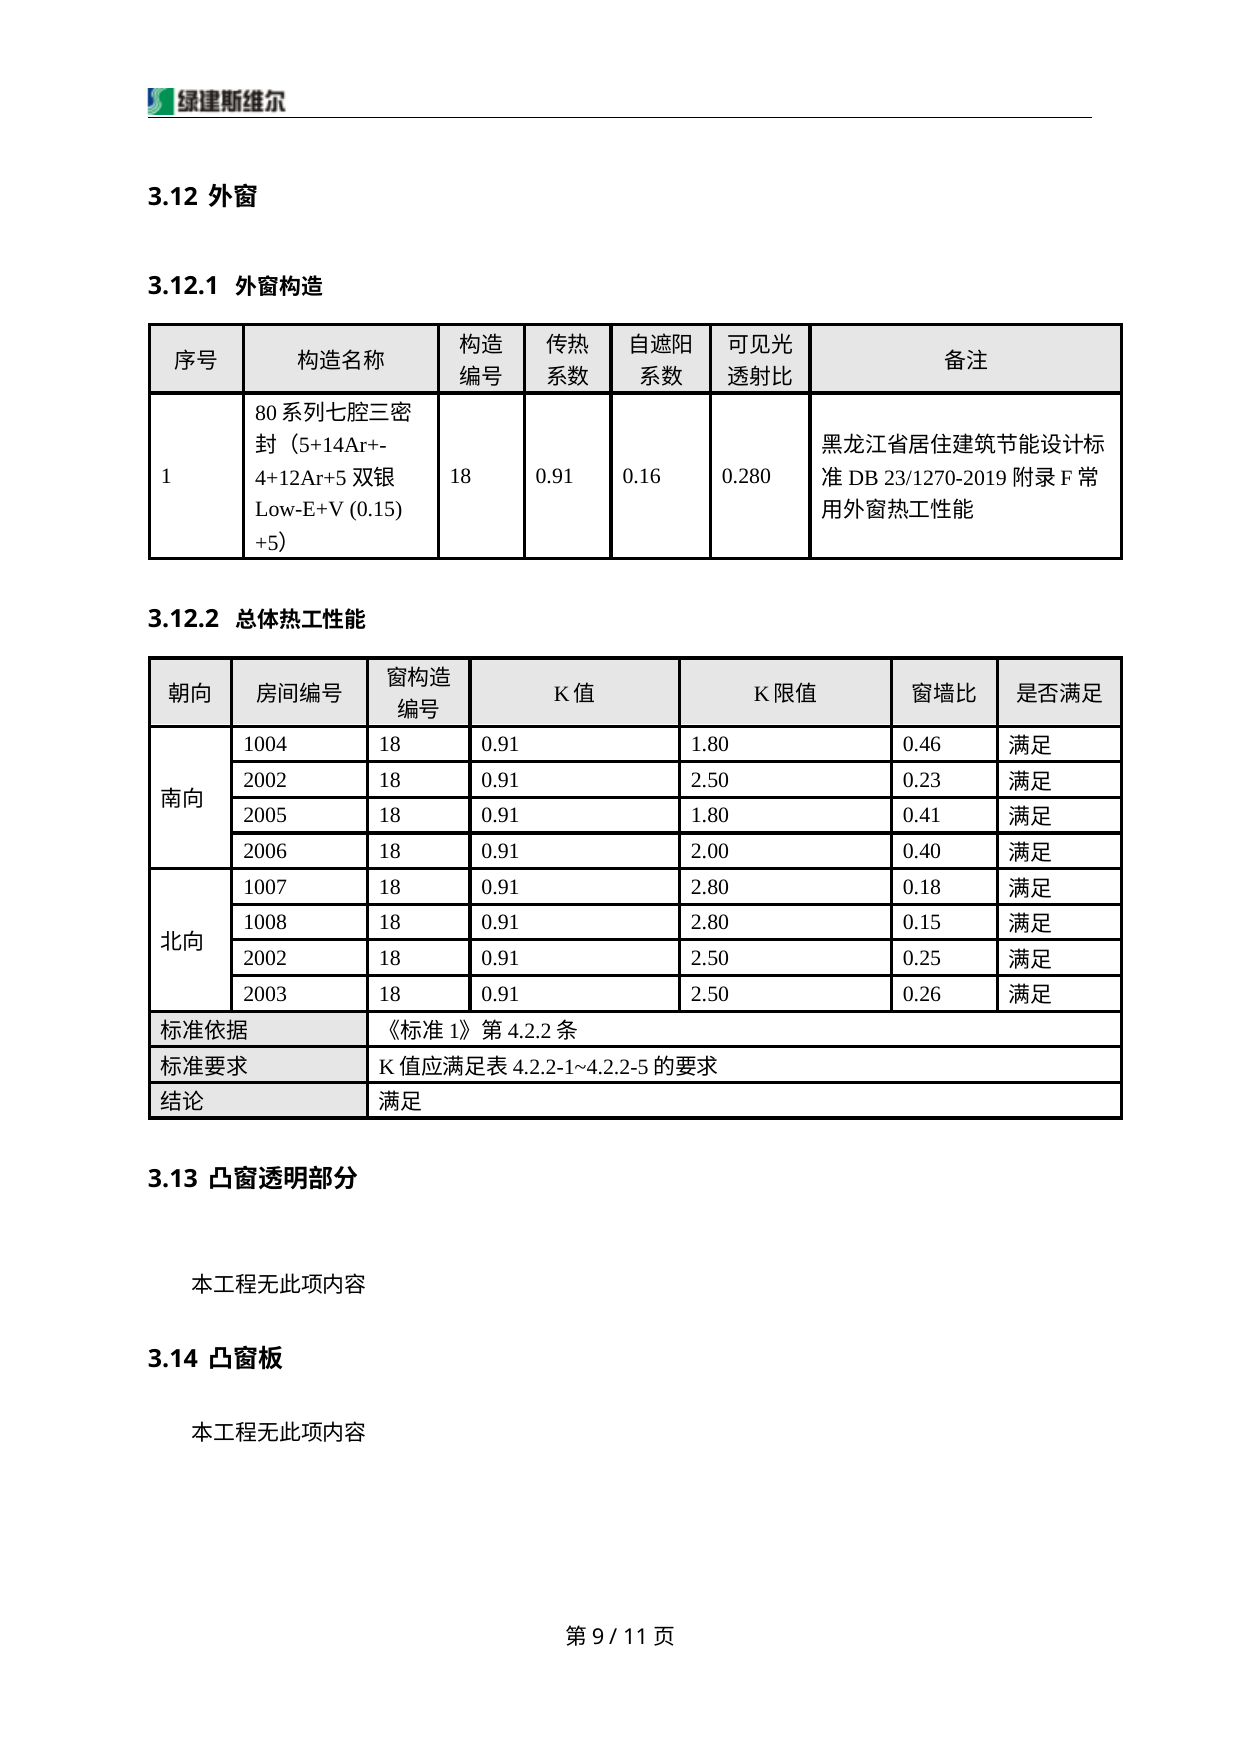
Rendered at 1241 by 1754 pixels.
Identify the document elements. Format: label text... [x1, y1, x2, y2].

table_cell 0.46 [893, 728, 996, 760]
table_cell 0.91 [472, 799, 678, 831]
table_cell 0.91 [472, 763, 678, 796]
table_cell 0.91 [472, 870, 678, 903]
table_cell 1.80 [681, 799, 890, 831]
table_cell 结论 [151, 1084, 366, 1116]
table_cell 0.41 [893, 799, 996, 831]
table_cell 满足 [999, 799, 1120, 831]
table_cell 0.15 [893, 906, 996, 938]
table_header 房间编号 [233, 660, 366, 724]
table_cell 18 [369, 870, 468, 903]
subtitle 总体热工性能 [148, 585, 1092, 650]
table_cell 0.91 [472, 835, 678, 867]
table_cell 2002 [233, 763, 366, 796]
table_cell 满足 [999, 728, 1120, 760]
table_cell 南向 [151, 728, 230, 867]
table_cell 满足 [999, 835, 1120, 867]
table_cell 北向 [151, 870, 230, 1009]
table_header 构造名称 [245, 326, 437, 391]
table_cell 2003 [233, 977, 366, 1009]
picture [147, 88, 289, 115]
table_cell 0.91 [472, 906, 678, 938]
table_cell 标准要求 [151, 1048, 366, 1081]
table_cell 标准依据 [151, 1013, 366, 1045]
table_cell 0.91 [472, 941, 678, 974]
table_cell 满足 [369, 1084, 1120, 1116]
text 本工程无此项内容 [148, 1414, 1092, 1447]
table_header 可见光透射比 [712, 326, 808, 391]
table_cell 18 [369, 799, 468, 831]
table_cell 2.50 [681, 941, 890, 974]
table_cell 0.280 [712, 395, 808, 557]
table_cell 2.50 [681, 977, 890, 1009]
table_header 窗墙比 [893, 660, 996, 724]
table_header 序号 [151, 326, 242, 391]
table_cell 0.91 [526, 395, 609, 557]
table_cell 0.23 [893, 763, 996, 796]
table_header 构造编号 [440, 326, 523, 391]
table_cell 《标准1》第4.2.2条 [369, 1013, 1120, 1045]
table_cell 2.80 [681, 906, 890, 938]
table_cell 2.80 [681, 870, 890, 903]
table_cell 0.26 [893, 977, 996, 1009]
table_cell 80系列七腔三密封（5+14Ar+-4+12Ar+5 双银 Low-E+V (0.15) +5） [245, 395, 437, 557]
table_header 是否满足 [999, 660, 1120, 724]
subtitle 凸窗透明部分 [148, 1144, 1092, 1209]
table_cell 1004 [233, 728, 366, 760]
table_cell 0.18 [893, 870, 996, 903]
table_header 备注 [812, 326, 1120, 391]
table_cell 18 [369, 977, 468, 1009]
table_cell 满足 [999, 906, 1120, 938]
table_cell 黑龙江省居住建筑节能设计标准 DB 23/1270-2019 附录F常用外窗热工性能 [812, 395, 1120, 557]
table_cell 2.50 [681, 763, 890, 796]
table_cell 18 [369, 763, 468, 796]
table_cell 1.80 [681, 728, 890, 760]
text 本工程无此项内容 [148, 1267, 1092, 1299]
table_cell 2006 [233, 835, 366, 867]
table_header 朝向 [151, 660, 230, 724]
subtitle 外窗 [148, 162, 1092, 227]
table_header 传热系数 [526, 326, 609, 391]
table_cell 1008 [233, 906, 366, 938]
table_cell 满足 [999, 977, 1120, 1009]
subtitle 凸窗板 [148, 1324, 1092, 1389]
table_cell K值应满足表4.2.2-1~4.2.2-5的要求 [369, 1048, 1120, 1081]
table_cell 0.40 [893, 835, 996, 867]
table_cell 0.91 [472, 977, 678, 1009]
table_header 自遮阳系数 [613, 326, 709, 391]
subtitle 外窗构造 [148, 252, 1092, 317]
table_cell 2002 [233, 941, 366, 974]
table_header K值 [472, 660, 678, 724]
table_cell 满足 [999, 763, 1120, 796]
table_cell 18 [369, 906, 468, 938]
table_cell 满足 [999, 870, 1120, 903]
table_cell 2005 [233, 799, 366, 831]
table_cell 18 [369, 728, 468, 760]
table_cell 18 [369, 835, 468, 867]
table_cell 1007 [233, 870, 366, 903]
table_cell 18 [369, 941, 468, 974]
table_cell 0.25 [893, 941, 996, 974]
table_cell 0.91 [472, 728, 678, 760]
table_header 窗构造 编号 [369, 660, 468, 724]
table_cell 2.00 [681, 835, 890, 867]
table_cell 满足 [999, 941, 1120, 974]
table_cell 1 [151, 395, 242, 557]
table_header K限值 [681, 660, 890, 724]
table_cell 18 [440, 395, 523, 557]
table_cell 0.16 [613, 395, 709, 557]
